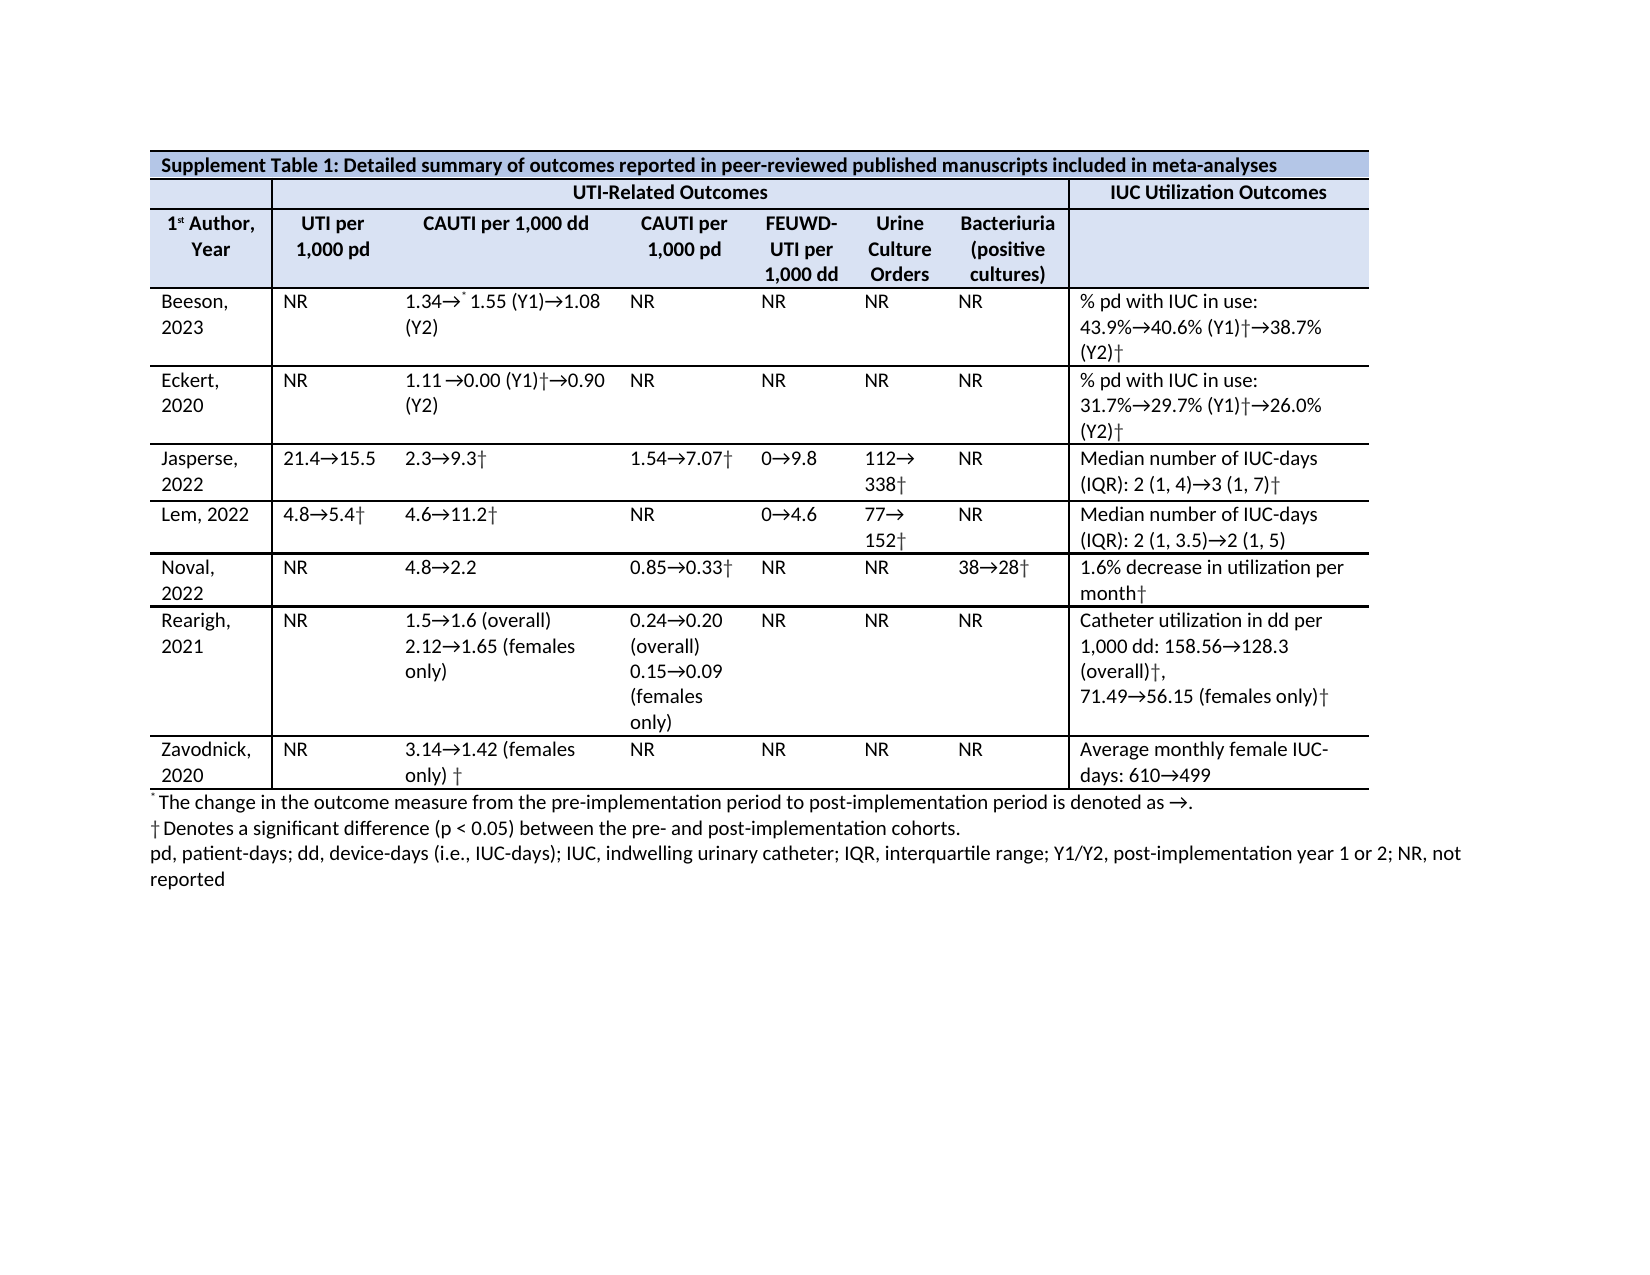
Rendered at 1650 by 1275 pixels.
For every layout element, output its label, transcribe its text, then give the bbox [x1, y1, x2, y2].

table_cell 0.24→0.20 (overall) 0.15→0.09 (females only) [619, 608, 750, 734]
table_cell Noval, 2022 [150, 555, 271, 605]
table_cell NR [947, 289, 1068, 365]
table_cell NR [750, 737, 853, 787]
table_cell 112→ 338† [853, 445, 947, 499]
table_cell NR [947, 737, 1068, 787]
table_cell 4.8→2.2 [394, 555, 619, 605]
text pd, patient-days; dd, device-days (i.e., IUC-days); IUC, indwelling urinary catheter; IQR, interquartile range; Y1/Y2, post-implementation year 1 or 2; NR, not reported [150, 840, 1500, 891]
table_cell NR [853, 289, 947, 365]
table_cell Beeson, 2023 [150, 289, 271, 365]
table_header Supplement Table 1: Detailed summary of outcomes reported in peer-reviewed published manuscripts included in meta-analyses [150, 152, 1369, 177]
table_cell NR [273, 555, 394, 605]
table_cell Rearigh, 2021 [150, 608, 271, 734]
table_cell NR [619, 289, 750, 365]
table_cell IUC Utilization Outcomes [1070, 180, 1369, 208]
table_cell Catheter utilization in dd per 1,000 dd: 158.56→128.3 (overall)†, 71.49→56.15 (females only)† [1070, 608, 1369, 734]
table_cell 0.85→0.33† [619, 555, 750, 605]
table_cell Jasperse, 2022 [150, 445, 271, 499]
table_cell 4.8→5.4† [273, 502, 394, 552]
text † Denotes a significant difference (p < 0.05) between the pre- and post-implementation cohorts. [150, 815, 1500, 840]
table_cell [1070, 210, 1369, 287]
table_cell 1.54→7.07† [619, 445, 750, 499]
table_cell 21.4→15.5 [273, 445, 394, 499]
table_cell UTI-Related Outcomes [273, 180, 1068, 208]
table_cell NR [273, 737, 394, 787]
table_cell Median number of IUC-days (IQR): 2 (1, 3.5)→2 (1, 5) [1070, 502, 1369, 552]
table_cell NR [947, 608, 1068, 734]
table_cell Zavodnick, 2020 [150, 737, 271, 787]
table_cell CAUTI per 1,000 pd [619, 210, 750, 287]
table_cell NR [273, 367, 394, 443]
table_cell Eckert, 2020 [150, 367, 271, 443]
table_cell 1.5→1.6 (overall) 2.12→1.65 (females only) [394, 608, 619, 734]
table_cell NR [273, 608, 394, 734]
table_cell UTI per 1,000 pd [273, 210, 394, 287]
table_cell NR [853, 367, 947, 443]
table_cell FEUWD-UTI per 1,000 dd [750, 210, 853, 287]
table_cell NR [853, 608, 947, 734]
table_cell NR [947, 367, 1068, 443]
table_cell Median number of IUC-days (IQR): 2 (1, 4)→3 (1, 7)† [1070, 445, 1369, 499]
table_cell 38→28† [947, 555, 1068, 605]
table_cell 0→9.8 [750, 445, 853, 499]
table_cell % pd with IUC in use: 43.9%→40.6% (Y1)†→38.7% (Y2)† [1070, 289, 1369, 365]
table_cell 4.6→11.2† [394, 502, 619, 552]
table_cell Lem, 2022 [150, 502, 271, 552]
table_cell CAUTI per 1,000 dd [394, 210, 619, 287]
table_cell NR [750, 555, 853, 605]
table_cell Urine Culture Orders [853, 210, 947, 287]
table_cell NR [750, 608, 853, 734]
table_cell 77→ 152† [853, 502, 947, 552]
table_cell NR [853, 555, 947, 605]
table_cell NR [750, 367, 853, 443]
table_cell % pd with IUC in use: 31.7%→29.7% (Y1)†→26.0% (Y2)† [1070, 367, 1369, 443]
table_cell NR [619, 367, 750, 443]
table_cell NR [619, 737, 750, 787]
table_cell NR [947, 445, 1068, 499]
table_cell NR [853, 737, 947, 787]
table_cell Average monthly female IUC-days: 610→499 [1070, 737, 1369, 787]
table_cell 1.34→* 1.55 (Y1)→1.08 (Y2) [394, 289, 619, 365]
table_cell 1.11 →0.00 (Y1)†→0.90 (Y2) [394, 367, 619, 443]
table_cell NR [750, 289, 853, 365]
table_cell NR [947, 502, 1068, 552]
table_cell 1.6% decrease in utilization per month† [1070, 555, 1369, 605]
table_cell 0→4.6 [750, 502, 853, 552]
text * The change in the outcome measure from the pre-implementation period to post-implementation period is denoted as →. [150, 789, 1500, 815]
table_cell 1st Author, Year [150, 210, 271, 287]
table_cell Bacteriuria (positive cultures) [947, 210, 1068, 287]
table_cell [150, 180, 271, 208]
table_cell NR [273, 289, 394, 365]
table_cell 3.14→1.42 (females only) † [394, 737, 619, 787]
table_cell 2.3→9.3† [394, 445, 619, 499]
table_cell NR [619, 502, 750, 552]
